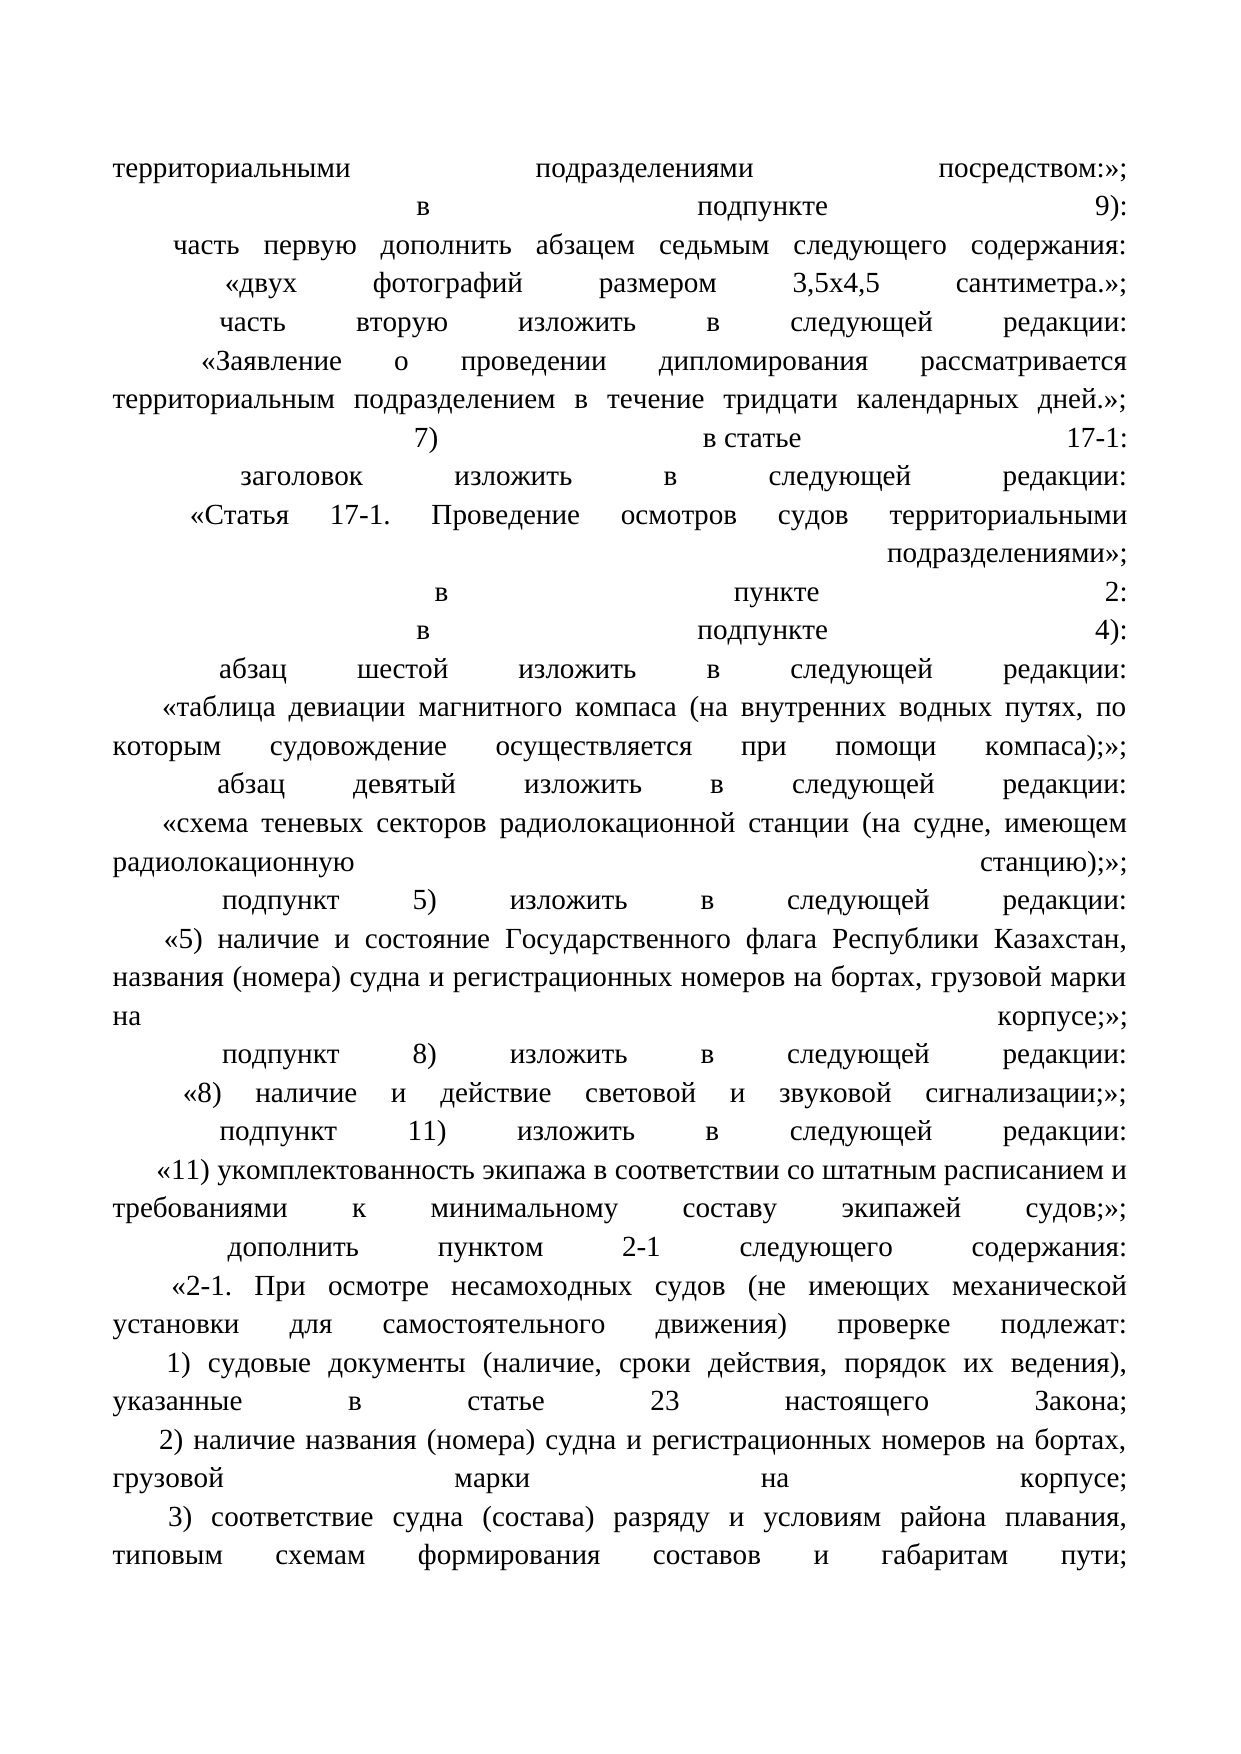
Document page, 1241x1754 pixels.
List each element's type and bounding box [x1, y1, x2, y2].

text [112, 150, 1128, 1571]
